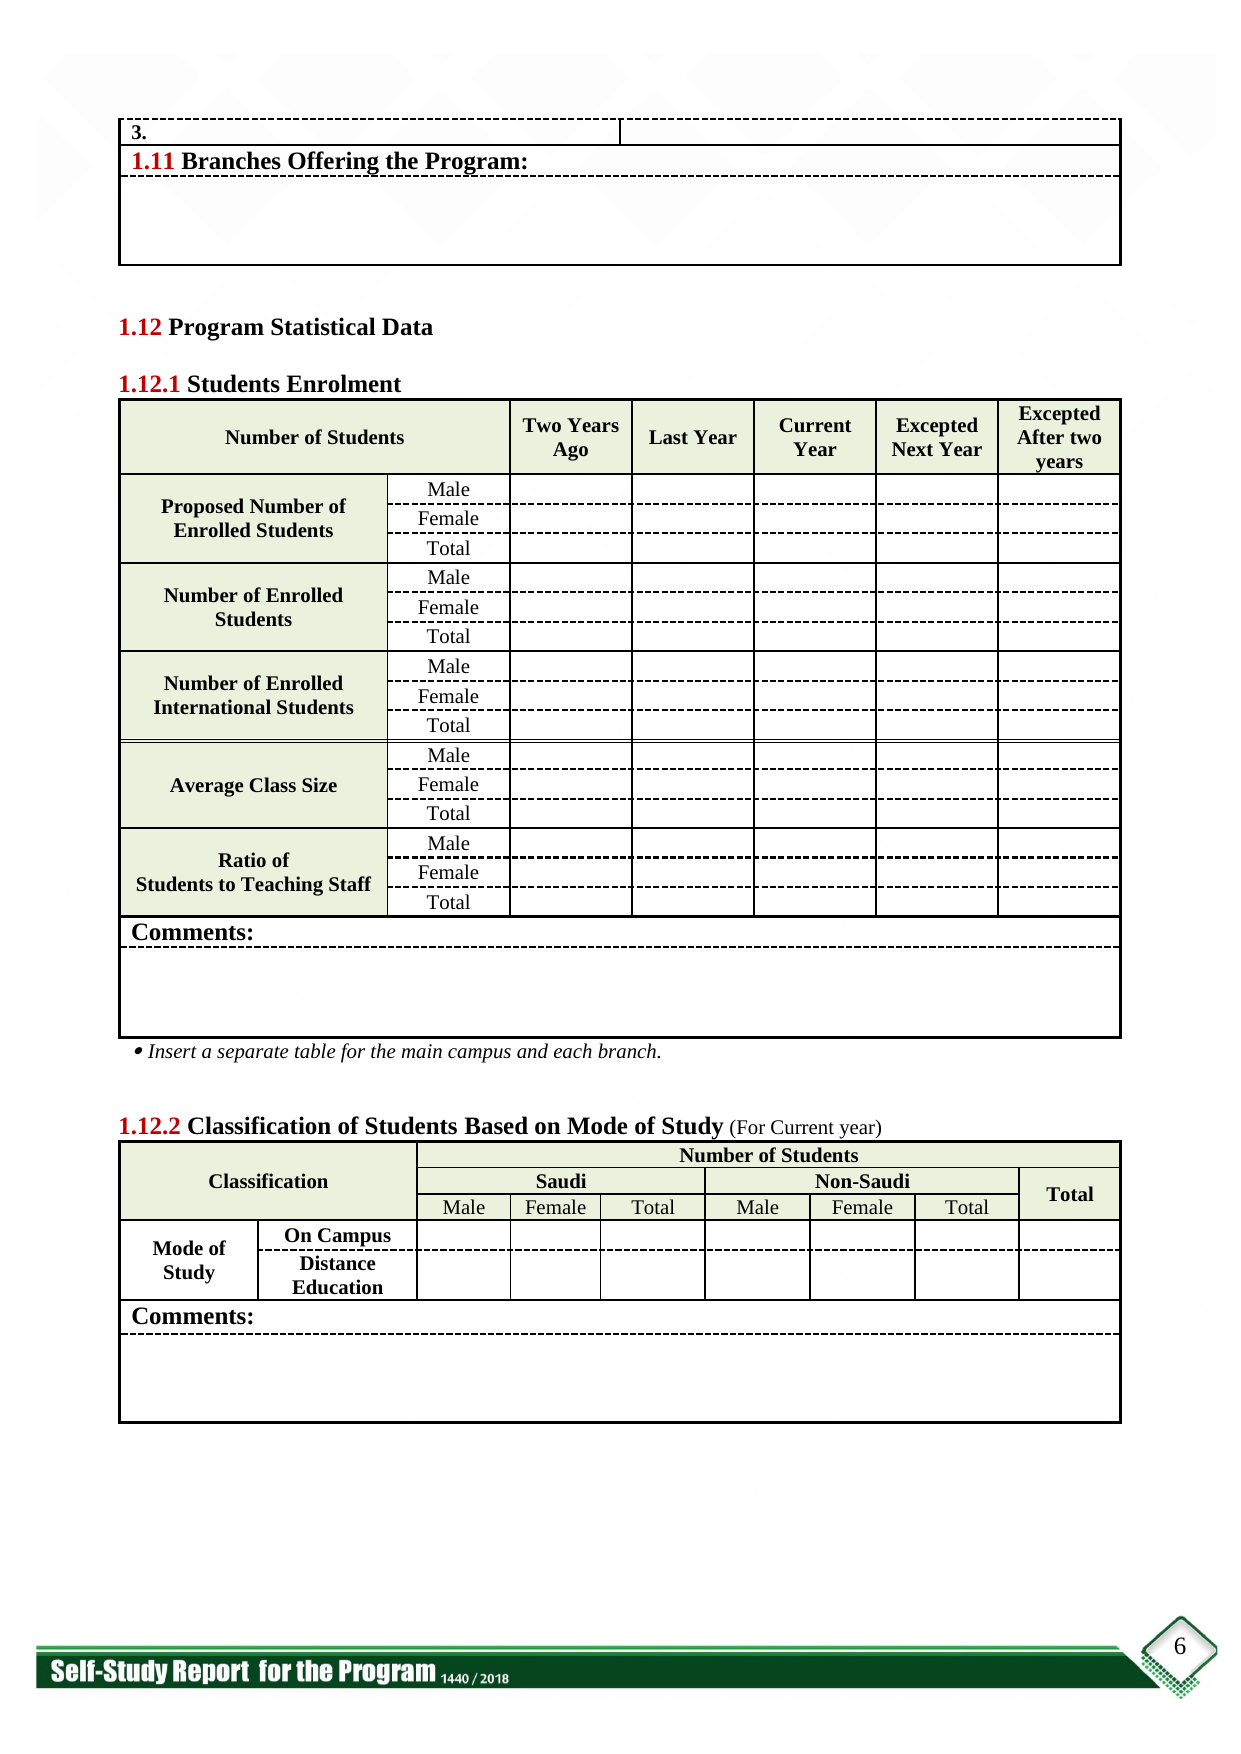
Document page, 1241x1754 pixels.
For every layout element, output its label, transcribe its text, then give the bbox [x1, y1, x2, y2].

table_cell [999, 591, 1119, 621]
table_cell [755, 743, 875, 768]
table_cell [999, 503, 1119, 532]
table_cell Saudi [418, 1168, 704, 1193]
table_cell [877, 886, 997, 915]
table_cell [755, 680, 875, 709]
table_cell [755, 621, 875, 650]
table_cell [755, 475, 875, 503]
table_cell [706, 1221, 809, 1248]
table_cell [633, 591, 753, 621]
table_cell [633, 532, 753, 562]
table_header Number of Students [121, 401, 509, 473]
table_cell [877, 621, 997, 650]
table_cell [511, 591, 631, 621]
table_cell Total [601, 1195, 704, 1219]
table_header Last Year [633, 401, 753, 473]
table_cell [877, 798, 997, 827]
table_cell Female [811, 1195, 914, 1219]
table_cell [755, 564, 875, 591]
table_cell [999, 768, 1119, 797]
table_cell Female [388, 680, 509, 709]
table_cell Female [388, 591, 509, 621]
table_cell [877, 503, 997, 532]
table_cell Total [388, 532, 509, 562]
table_cell [511, 798, 631, 827]
table_cell [121, 175, 1119, 263]
table_cell [755, 768, 875, 797]
table_cell Comments: [121, 918, 1119, 946]
table_cell [999, 652, 1119, 679]
table_cell [877, 743, 997, 768]
table_cell On Campus [259, 1221, 416, 1248]
table_cell [633, 564, 753, 591]
table_cell [877, 680, 997, 709]
text 1.12.2 Classification of Students Based on Mode of Study (For Current year) [118, 1111, 1122, 1139]
table_cell Total [916, 1195, 1018, 1219]
table_cell [511, 709, 631, 738]
table_header Number of Students [418, 1143, 1119, 1167]
table_cell [601, 1221, 704, 1248]
table_cell [999, 709, 1119, 738]
table_cell [633, 503, 753, 532]
table_cell [877, 856, 997, 886]
table_cell Number of Enrolled Students [121, 564, 387, 650]
table_header Current Year [755, 401, 875, 473]
table_cell [1020, 1221, 1119, 1248]
table_cell [633, 768, 753, 797]
table_cell [811, 1221, 914, 1248]
table_cell [755, 532, 875, 562]
table_cell Female [388, 856, 509, 886]
table_cell [633, 829, 753, 856]
table_cell Male [388, 475, 509, 503]
table_cell [511, 1221, 600, 1248]
table_cell [999, 475, 1119, 503]
table_cell [633, 856, 753, 886]
table_cell [511, 652, 631, 679]
table_cell [633, 709, 753, 738]
table_cell Comments: [121, 1301, 1119, 1333]
table_cell Female [388, 768, 509, 797]
table_cell [511, 621, 631, 650]
table_cell [877, 768, 997, 797]
table_cell [633, 743, 753, 768]
table_cell [511, 475, 631, 503]
table_cell [916, 1249, 1018, 1299]
picture [36, 53, 1218, 1699]
table_cell [877, 475, 997, 503]
table_cell [511, 503, 631, 532]
table_cell Male [388, 652, 509, 679]
table_cell Proposed Number of Enrolled Students [121, 475, 387, 562]
table_cell [999, 532, 1119, 562]
table_cell Average Class Size [121, 743, 387, 827]
table_cell [999, 829, 1119, 856]
table_cell Male [388, 743, 509, 768]
table_cell Ratio of Students to Teaching Staff [121, 829, 387, 915]
table_cell [755, 652, 875, 679]
table_cell [511, 1249, 600, 1299]
table_cell Total [388, 798, 509, 827]
table_cell Total [388, 621, 509, 650]
table_cell [621, 118, 1119, 144]
table_header Classification [121, 1143, 416, 1219]
table_cell [877, 652, 997, 679]
table_cell [755, 886, 875, 915]
subtitle 1.12 Program Statistical Data [118, 312, 1122, 340]
table_cell Number of Enrolled International Students [121, 652, 387, 738]
table_header Excepted Next Year [877, 401, 997, 473]
table_cell [511, 856, 631, 886]
table_cell Distance Education [259, 1249, 416, 1299]
table_header Two Years Ago [511, 401, 631, 473]
table_cell [633, 621, 753, 650]
table_cell Total [1020, 1168, 1119, 1219]
table_cell [121, 1333, 1119, 1421]
table_cell Total [388, 709, 509, 738]
table_cell Male [388, 564, 509, 591]
table_cell [999, 798, 1119, 827]
table_cell Male [418, 1195, 510, 1219]
table_cell [755, 829, 875, 856]
table_cell Female [511, 1195, 600, 1219]
table_cell [121, 946, 1119, 1036]
table_cell [633, 652, 753, 679]
table_cell 3. [121, 118, 619, 144]
table_cell [999, 886, 1119, 915]
table_cell 1.11 Branches Offering the Program: [121, 146, 1119, 175]
table_cell [999, 564, 1119, 591]
table_cell [755, 503, 875, 532]
table_cell Male [706, 1195, 809, 1219]
table_cell [755, 591, 875, 621]
table_cell [999, 680, 1119, 709]
table_cell [755, 709, 875, 738]
table_cell Female [388, 503, 509, 532]
table_cell [511, 886, 631, 915]
subtitle 1.12.1 Students Enrolment [118, 369, 1122, 398]
table_cell [511, 743, 631, 768]
list Insert a separate table for the main campus and each branch. [133, 1039, 1122, 1063]
table_cell [916, 1221, 1018, 1248]
table_cell Mode of Study [121, 1221, 257, 1299]
table_cell [877, 591, 997, 621]
table_cell [418, 1221, 510, 1248]
table_cell [755, 798, 875, 827]
table_cell [418, 1249, 510, 1299]
table_cell Male [388, 829, 509, 856]
table_cell Non-Saudi [706, 1168, 1018, 1193]
table_cell [511, 768, 631, 797]
table_cell [877, 564, 997, 591]
table_cell [877, 709, 997, 738]
table_cell [999, 621, 1119, 650]
table_cell [633, 475, 753, 503]
table_cell [706, 1249, 809, 1299]
table_cell [877, 532, 997, 562]
table_cell [601, 1249, 704, 1299]
table_cell [1020, 1249, 1119, 1299]
table_cell [633, 798, 753, 827]
table_cell [511, 829, 631, 856]
table_cell [755, 856, 875, 886]
table_cell [511, 532, 631, 562]
table_cell [999, 743, 1119, 768]
table_header Excepted After two years [999, 401, 1119, 473]
table_cell [999, 856, 1119, 886]
table_cell Total [388, 886, 509, 915]
table_cell [511, 680, 631, 709]
table_cell [511, 564, 631, 591]
table_cell [877, 829, 997, 856]
table_cell [633, 680, 753, 709]
table_cell [811, 1249, 914, 1299]
table_cell [633, 886, 753, 915]
